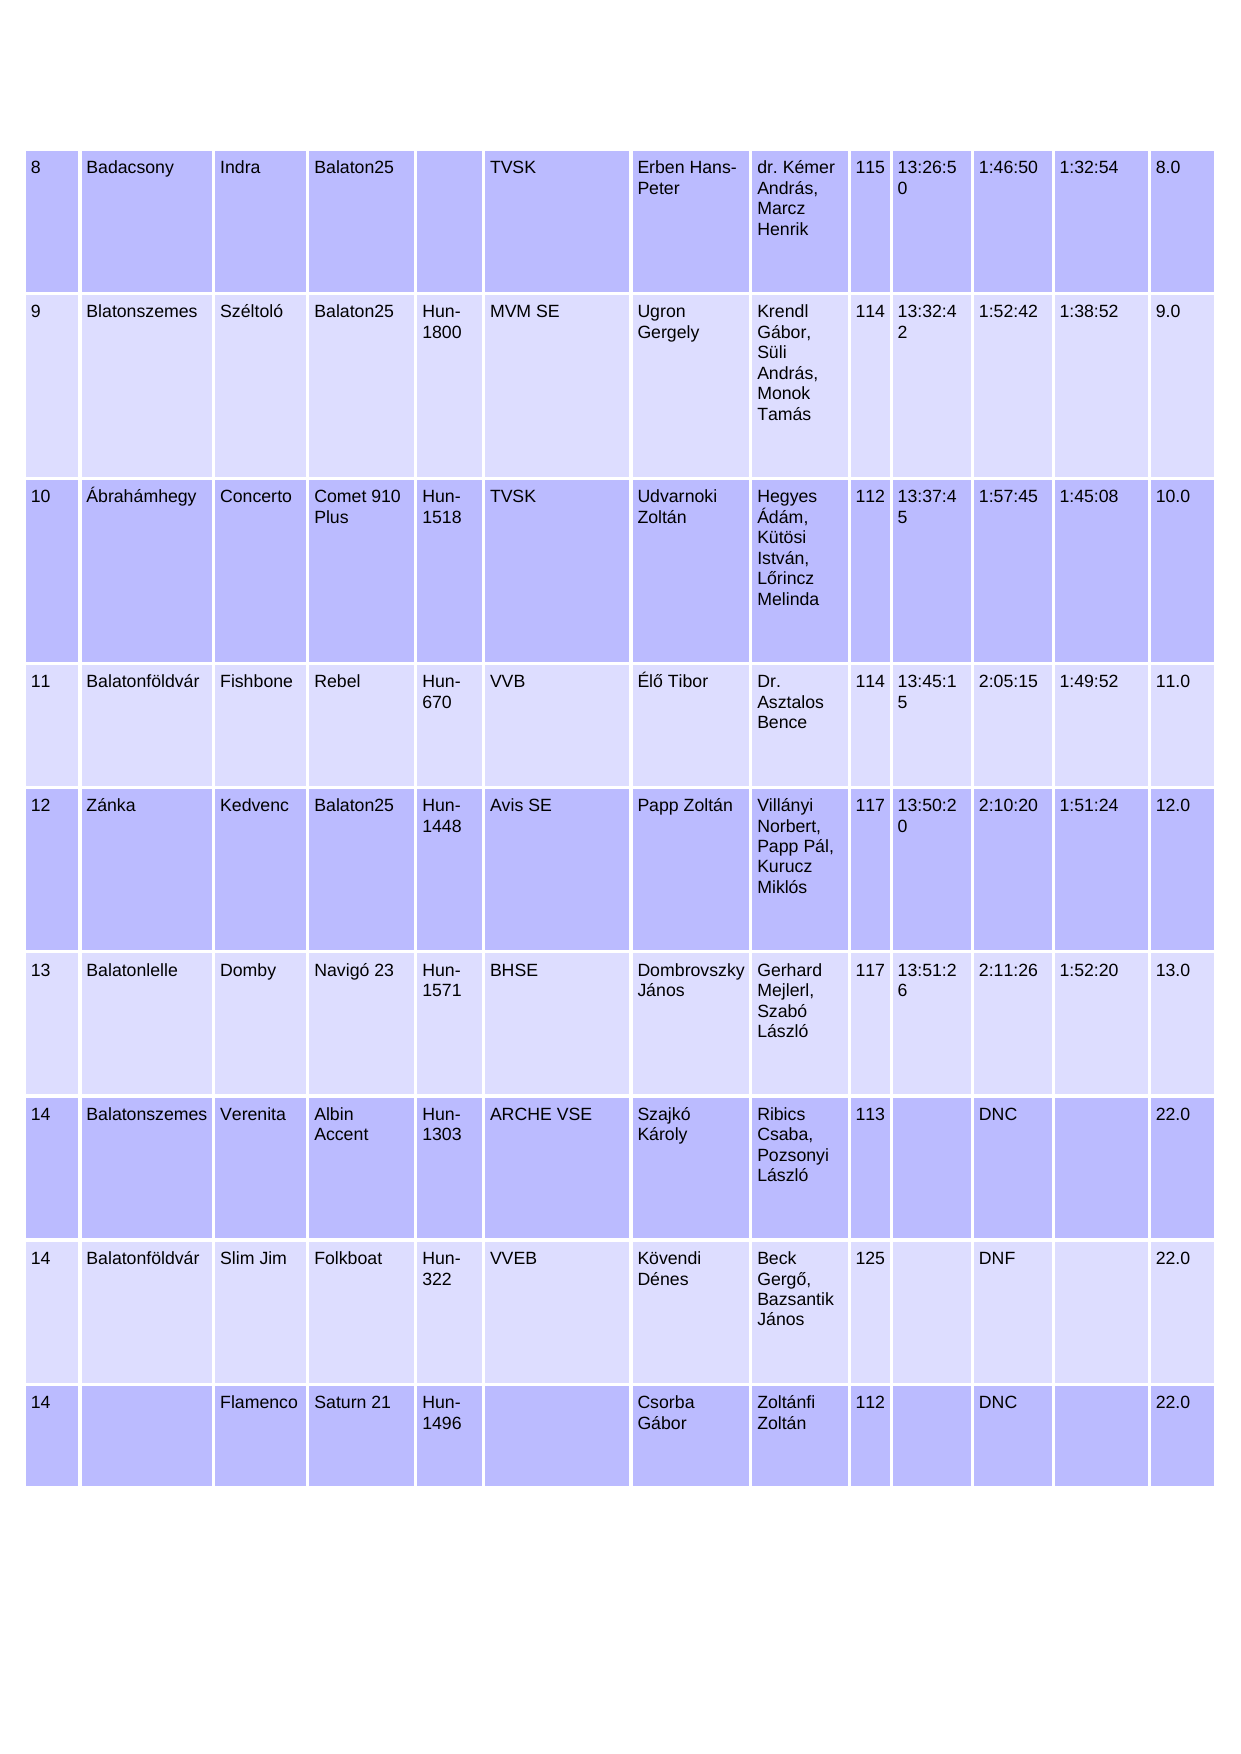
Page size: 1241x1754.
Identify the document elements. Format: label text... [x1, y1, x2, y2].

table_cell Dr. Asztalos Bence [752, 665, 848, 786]
table_cell 13:26:50 [893, 151, 971, 292]
table_cell 1:52:20 [1055, 953, 1148, 1094]
table_cell DNC [974, 1098, 1052, 1238]
table_cell 8 [26, 151, 78, 292]
table_cell 1:57:45 [974, 480, 1052, 662]
table_cell 12 [26, 789, 78, 950]
table_cell Blatonszemes [82, 295, 212, 477]
table_cell 13:37:45 [893, 480, 971, 662]
table_cell Erben Hans-Peter [633, 151, 749, 292]
table_cell 1:51:24 [1055, 789, 1148, 950]
table_cell 2:05:15 [974, 665, 1052, 786]
table_cell 13:32:42 [893, 295, 971, 477]
table_cell Zoltánfi Zoltán [752, 1386, 848, 1486]
table_cell Hun-1496 [417, 1386, 482, 1486]
table_cell [893, 1386, 971, 1486]
table_cell 13.0 [1151, 953, 1214, 1094]
table_cell Kövendi Dénes [633, 1242, 749, 1383]
table_cell [485, 1386, 629, 1486]
table_cell Beck Gergő, Bazsantik János [752, 1242, 848, 1383]
table_cell Avis SE [485, 789, 629, 950]
table_cell 13:51:26 [893, 953, 971, 1094]
table_cell Hun-322 [417, 1242, 482, 1383]
table_cell Balatonföldvár [82, 1242, 212, 1383]
table_cell TVSK [485, 151, 629, 292]
table_cell Széltoló [215, 295, 306, 477]
table_cell Balatonszemes [82, 1098, 212, 1238]
table_cell 14 [26, 1386, 78, 1486]
table_cell 13 [26, 953, 78, 1094]
table_cell Krendl Gábor, Süli András, Monok Tamás [752, 295, 848, 477]
table_cell 2:10:20 [974, 789, 1052, 950]
table_cell 8.0 [1151, 151, 1214, 292]
table_cell ARCHE VSE [485, 1098, 629, 1238]
table_cell Szajkó Károly [633, 1098, 749, 1238]
table_cell 13:45:15 [893, 665, 971, 786]
table_cell Balaton25 [309, 789, 414, 950]
table_cell Indra [215, 151, 306, 292]
table_cell Hun-1518 [417, 480, 482, 662]
table_cell Flamenco [215, 1386, 306, 1486]
table_cell Udvarnoki Zoltán [633, 480, 749, 662]
table_cell Hun-670 [417, 665, 482, 786]
table_cell 11 [26, 665, 78, 786]
table_cell Gerhard Mejlerl, Szabó László [752, 953, 848, 1094]
table_cell Hegyes Ádám, Kütösi István, Lőrincz Melinda [752, 480, 848, 662]
table_cell 117 [851, 953, 890, 1094]
table_cell Slim Jim [215, 1242, 306, 1383]
table_cell Comet 910 Plus [309, 480, 414, 662]
table_cell Kedvenc [215, 789, 306, 950]
table_cell dr. Kémer András, Marcz Henrik [752, 151, 848, 292]
table_cell 125 [851, 1242, 890, 1383]
table_cell Balatonföldvár [82, 665, 212, 786]
table_cell Balaton25 [309, 295, 414, 477]
table_cell 22.0 [1151, 1386, 1214, 1486]
table_cell Badacsony [82, 151, 212, 292]
table_cell 1:38:52 [1055, 295, 1148, 477]
table_cell [1055, 1386, 1148, 1486]
table_cell 9 [26, 295, 78, 477]
table_cell Hun-1800 [417, 295, 482, 477]
table_cell Zánka [82, 789, 212, 950]
table_cell VVEB [485, 1242, 629, 1383]
table_cell 13:50:20 [893, 789, 971, 950]
table_cell 117 [851, 789, 890, 950]
table_cell Dombrovszky János [633, 953, 749, 1094]
table_cell Verenita [215, 1098, 306, 1238]
table_cell BHSE [485, 953, 629, 1094]
table_cell Fishbone [215, 665, 306, 786]
table_cell Rebel [309, 665, 414, 786]
table_cell 10 [26, 480, 78, 662]
table_cell DNC [974, 1386, 1052, 1486]
table_cell 2:11:26 [974, 953, 1052, 1094]
table_cell 9.0 [1151, 295, 1214, 477]
table_cell 113 [851, 1098, 890, 1238]
table_cell Hun-1303 [417, 1098, 482, 1238]
table_cell 14 [26, 1098, 78, 1238]
table_cell 10.0 [1151, 480, 1214, 662]
table_cell Élő Tibor [633, 665, 749, 786]
table_cell 115 [851, 151, 890, 292]
table_cell [417, 151, 482, 292]
table_cell Ribics Csaba, Pozsonyi László [752, 1098, 848, 1238]
table_cell Concerto [215, 480, 306, 662]
table_cell Saturn 21 [309, 1386, 414, 1486]
table_cell Csorba Gábor [633, 1386, 749, 1486]
table_cell Balatonlelle [82, 953, 212, 1094]
table_cell [82, 1386, 212, 1486]
table_cell 1:49:52 [1055, 665, 1148, 786]
table_cell 112 [851, 480, 890, 662]
table_cell MVM SE [485, 295, 629, 477]
table_cell Ábrahámhegy [82, 480, 212, 662]
table_cell 14 [26, 1242, 78, 1383]
table_cell 11.0 [1151, 665, 1214, 786]
table_cell 1:32:54 [1055, 151, 1148, 292]
table_cell 114 [851, 295, 890, 477]
table_cell Balaton25 [309, 151, 414, 292]
table_cell 1:52:42 [974, 295, 1052, 477]
table_cell Folkboat [309, 1242, 414, 1383]
table_cell 1:45:08 [1055, 480, 1148, 662]
table_cell 12.0 [1151, 789, 1214, 950]
table_cell Villányi Norbert, Papp Pál, Kurucz Miklós [752, 789, 848, 950]
table_cell Domby [215, 953, 306, 1094]
table_cell [893, 1242, 971, 1383]
table_cell VVB [485, 665, 629, 786]
table_cell [893, 1098, 971, 1238]
table_cell [1055, 1242, 1148, 1383]
table_cell 22.0 [1151, 1242, 1214, 1383]
table_cell [1055, 1098, 1148, 1238]
table_cell Albin Accent [309, 1098, 414, 1238]
table_cell 114 [851, 665, 890, 786]
table_cell DNF [974, 1242, 1052, 1383]
table_cell Hun-1571 [417, 953, 482, 1094]
table_cell TVSK [485, 480, 629, 662]
table_cell 22.0 [1151, 1098, 1214, 1238]
table_cell 112 [851, 1386, 890, 1486]
table_cell Navigó 23 [309, 953, 414, 1094]
table_cell Papp Zoltán [633, 789, 749, 950]
table_cell Hun-1448 [417, 789, 482, 950]
table_cell 1:46:50 [974, 151, 1052, 292]
table_cell Ugron Gergely [633, 295, 749, 477]
